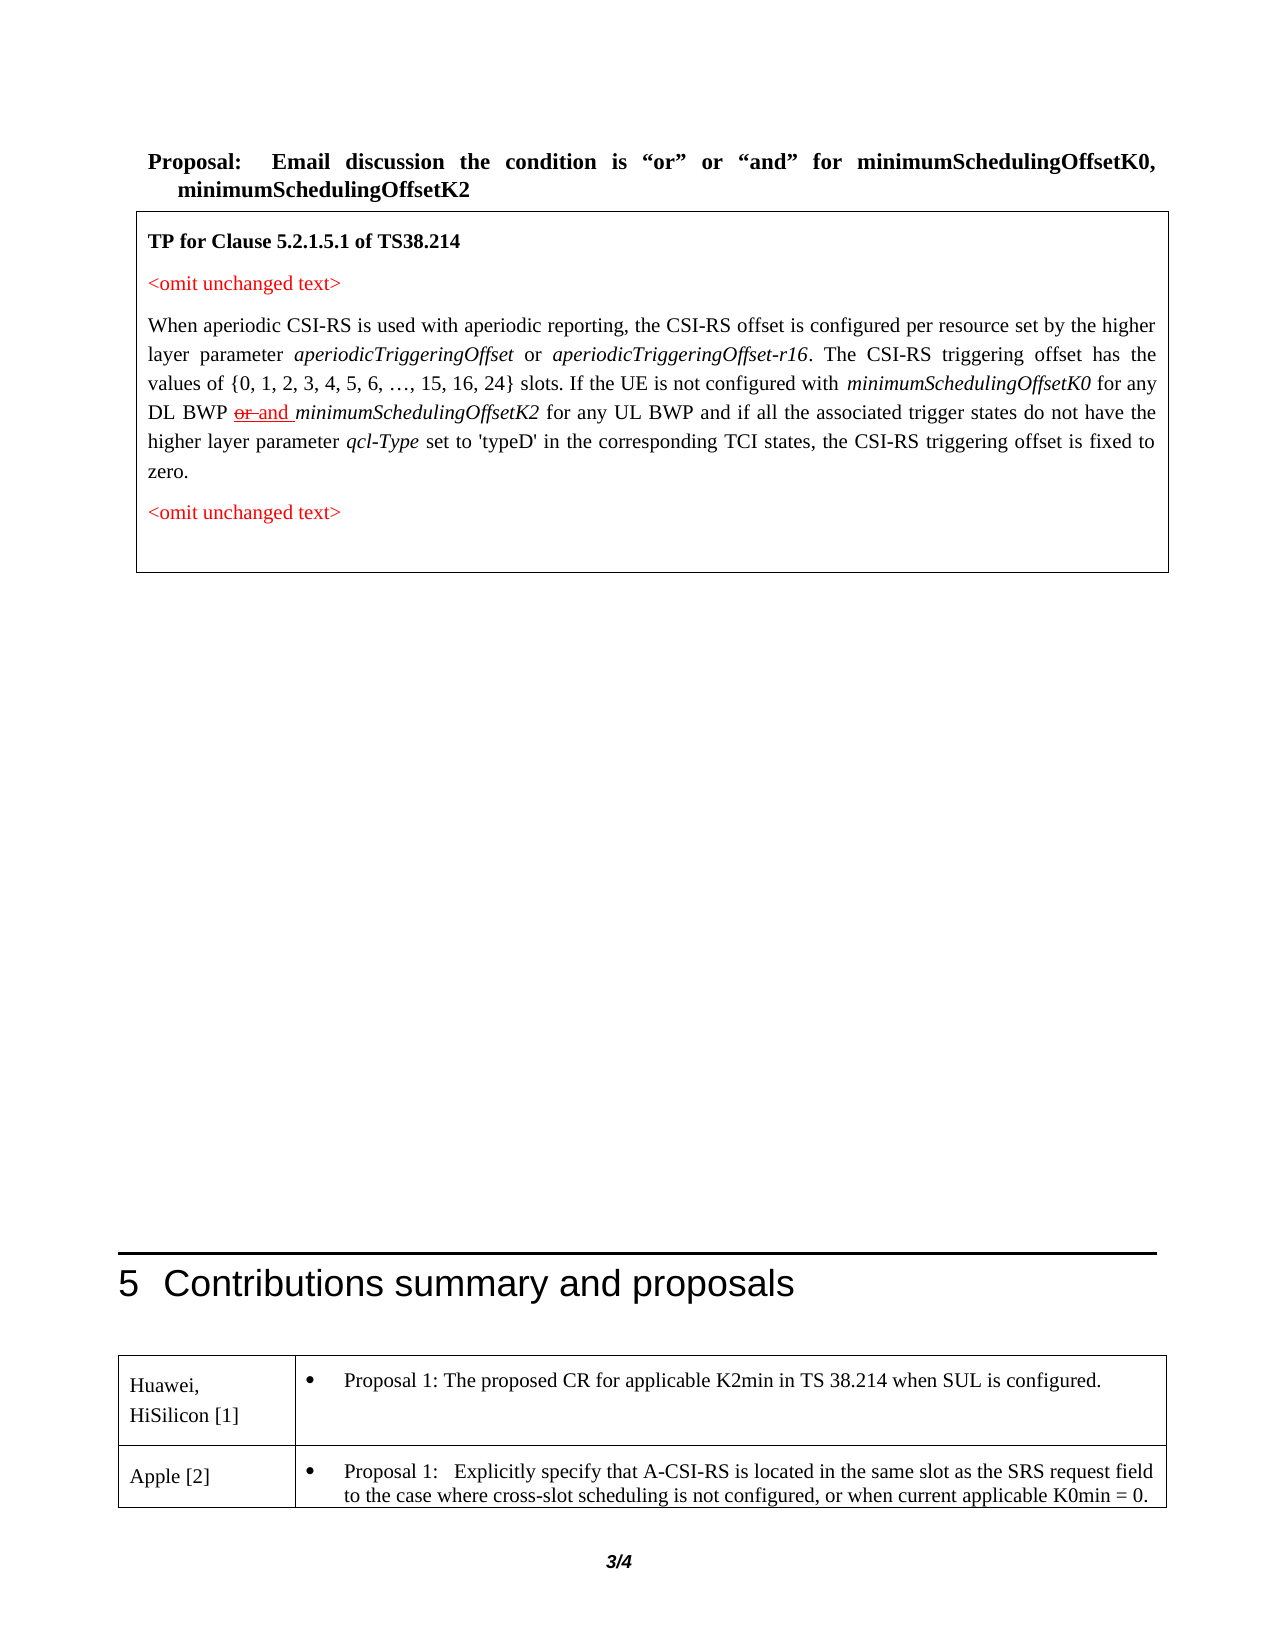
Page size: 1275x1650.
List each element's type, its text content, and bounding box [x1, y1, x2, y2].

table_header TP for Clause 5.2.1.5.1 of TS38.214 <omit unchanged text> When aperiodic CSI-RS is used with aperiodic reporting, the CSI-RS offset is configured per resource set by the higher layer parameter aperiodicTriggeringOffset or aperiodicTriggeringOffset-r16. The CSI-RS triggering offset has the values of {0, 1, 2, 3, 4, 5, 6, …, 15, 16, 24} slots. If the UE is not configured with minimumSchedulingOffsetK0 for any DL BWP or and minimumSchedulingOffsetK2 for any UL BWP and if all the associated trigger states do not have the higher layer parameter qcl-Type set to 'typeD' in the corresponding TCI states, the CSI-RS triggering offset is fixed to zero. <omit unchanged text> [137, 212, 1168, 572]
subtitle Contributions summary and proposals [118, 1255, 1157, 1304]
table_header Huawei, HiSilicon [1] [119, 1356, 295, 1445]
table_cell Apple [2] [119, 1446, 295, 1507]
table_cell Proposal 1: Explicitly specify that A-CSI-RS is located in the same slot as the SRS request field to the case where cross-slot scheduling is not configured, or when current applicable K0min = 0. [296, 1446, 1166, 1507]
list Proposal: Email discussion the condition is “or” or “and” for minimumSchedulingOffsetK0, minimumSchedulingOffsetK2 [148, 148, 1157, 202]
table_header Proposal 1: The proposed CR for applicable K2min in TS 38.214 when SUL is configured. [296, 1356, 1166, 1445]
